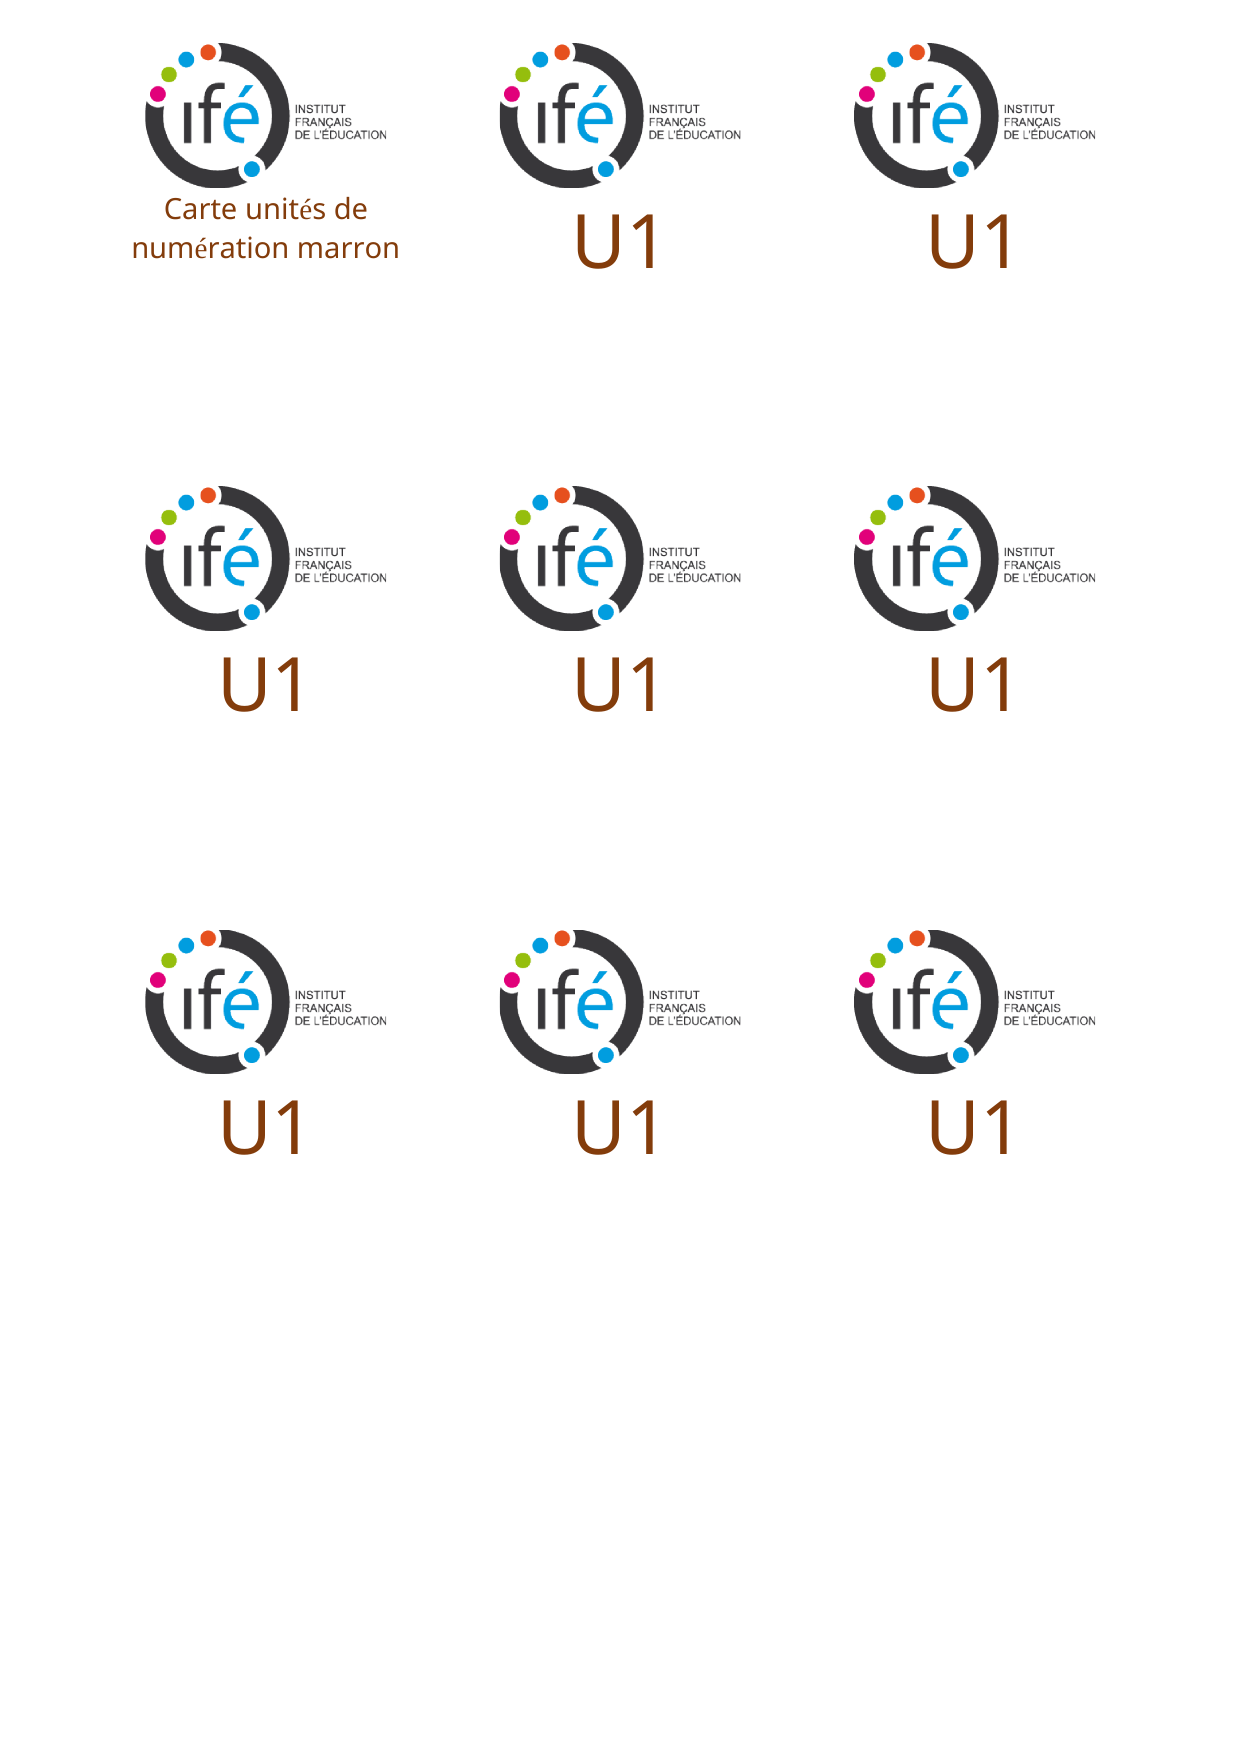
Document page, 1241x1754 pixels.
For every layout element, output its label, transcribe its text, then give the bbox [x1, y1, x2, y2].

table_header U1 [443, 0, 797, 443]
table_cell U1 [89, 886, 443, 1329]
table_cell U1 [89, 443, 443, 886]
picture [145, 486, 387, 631]
table_cell U1 [797, 886, 1152, 1329]
picture [145, 930, 387, 1074]
picture [145, 43, 387, 188]
picture [499, 486, 741, 631]
picture [854, 486, 1096, 631]
table_cell U1 [443, 443, 797, 886]
table_cell U1 [443, 886, 797, 1329]
picture [499, 930, 741, 1074]
picture [854, 43, 1096, 188]
table_header U1 [797, 0, 1152, 443]
table_cell U1 [797, 443, 1152, 886]
picture [854, 930, 1096, 1074]
table_header Carte unités de numération marron [89, 0, 443, 443]
picture [499, 43, 741, 188]
